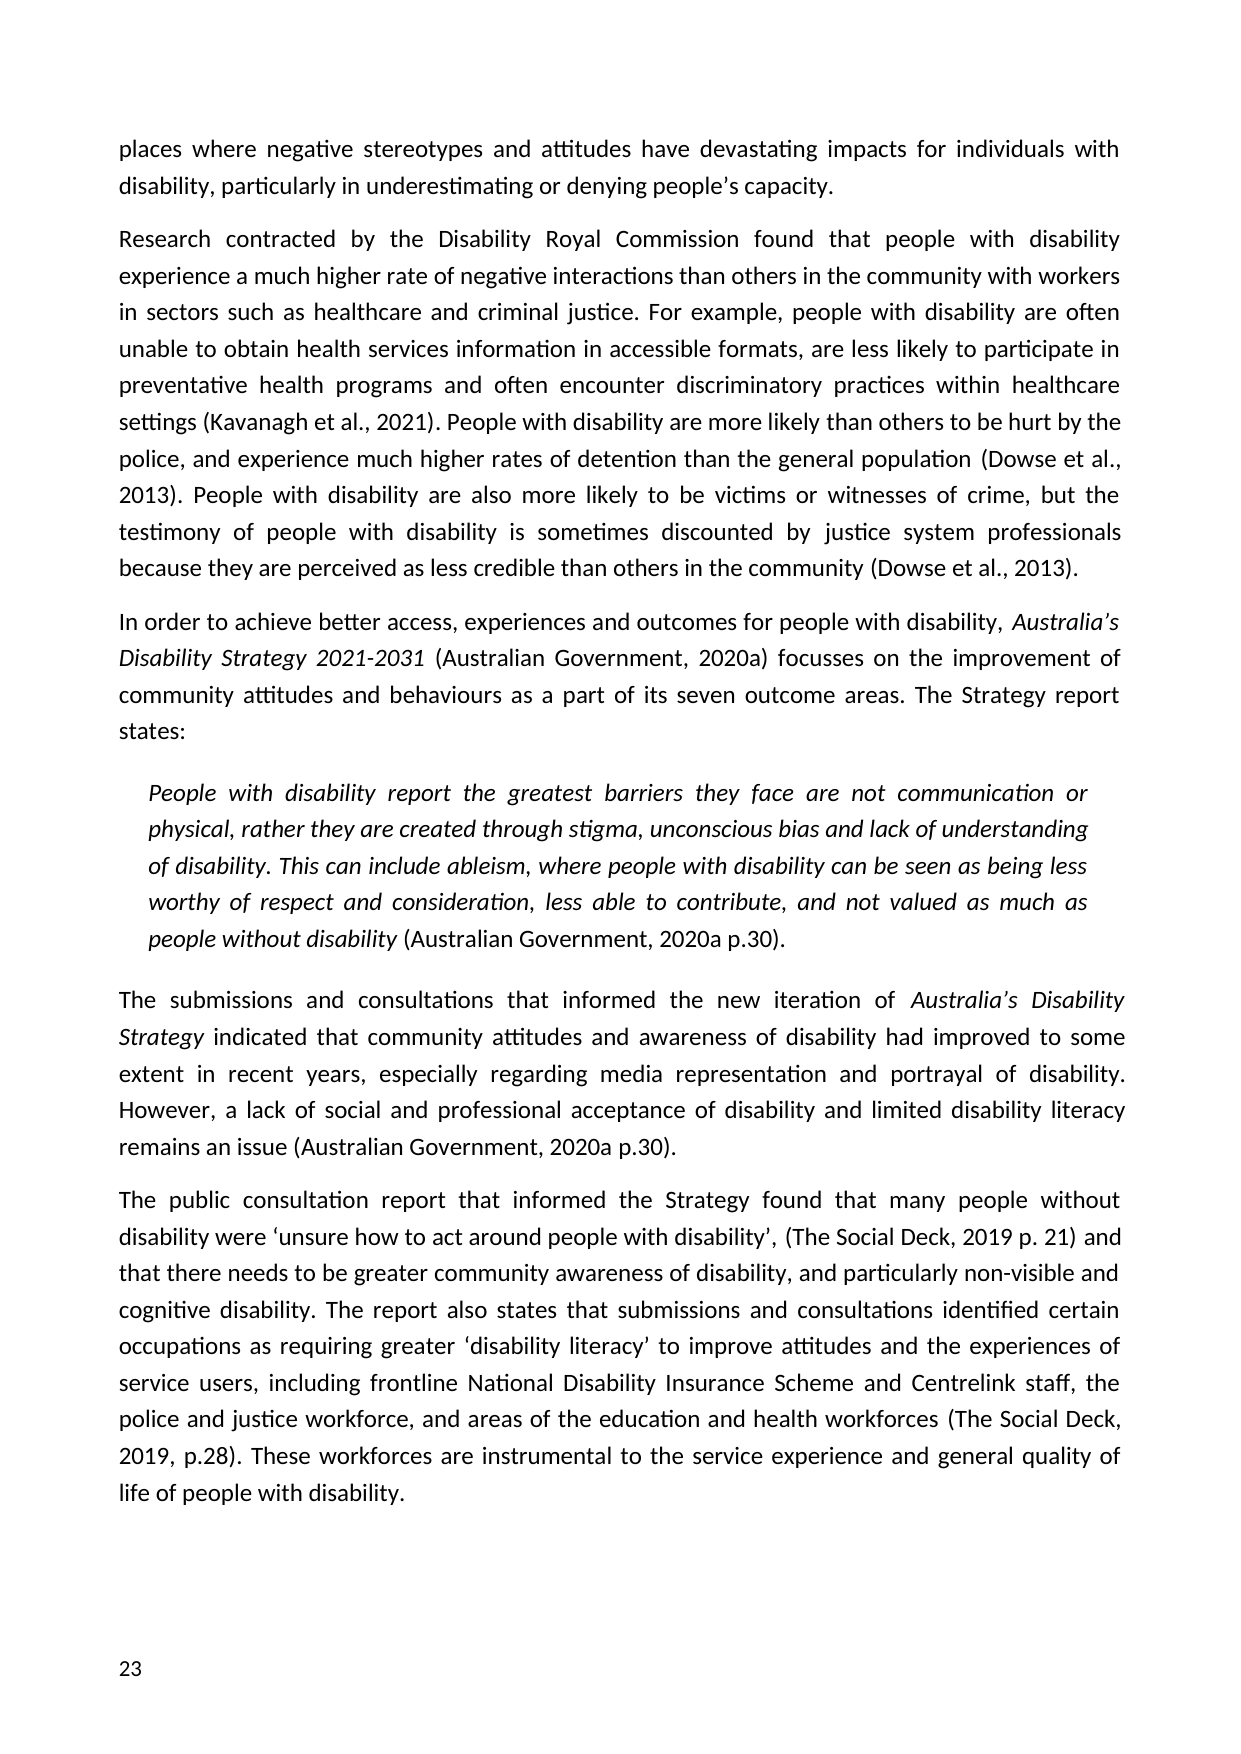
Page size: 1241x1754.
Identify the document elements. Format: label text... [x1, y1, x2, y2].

text Research contracted by the Disability Royal Commission found that people with disability experience a much higher rate of negative interactions than others in the community with workers in sectors such as healthcare and criminal justice. For example, people with disability are often unable to obtain health services information in accessible formats, are less likely to participate in preventative health programs and often encounter discriminatory practices within healthcare settings . People with disability are more likely than others to be hurt by the police, and experience much higher rates of detention than the general population . People with disability are also more likely to be victims or witnesses of crime, but the testimony of people with disability is sometimes discounted by justice system professionals because they are perceived as less credible than others in the community . [118, 223, 1122, 583]
text People with disability report the greatest barriers they face are not communication or physical, rather they are created through stigma, unconscious bias and lack of understanding of disability. This can include ableism, where people with disability can be seen as being less worthy of respect and consideration, less able to contribute, and not valued as much as people without disability [148, 777, 1092, 954]
text In order to achieve better access, experiences and outcomes for people with disability, Australia’s Disability Strategy 2021-2031 (Australian Government, 2020a) focusses on the improvement of community attitudes and behaviours as a part of its seven outcome areas. The Strategy report states: [118, 606, 1122, 746]
text The public consultation report that informed the Strategy found that many people without disability were ‘unsure how to act around people with disability’, and that there needs to be greater community awareness of disability, and particularly non-visible and cognitive disability. The report also states that submissions and consultations identified certain occupations as requiring greater ‘disability literacy’ to improve attitudes and the experiences of service users, including frontline National Disability Insurance Scheme and Centrelink staff, the police and justice workforce, and areas of the education and health workforces . These workforces are instrumental to the service experience and general quality of life of people with disability. [118, 1184, 1122, 1507]
text The submissions and consultations that informed the new iteration of Australia’s Disability Strategy indicated that community attitudes and awareness of disability had improved to some extent in recent years, especially regarding media representation and portrayal of disability. However, a lack of social and professional acceptance of disability and limited disability literacy remains an issue (Australian Government, 2020a p.30). [118, 985, 1127, 1161]
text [118, 133, 1122, 201]
